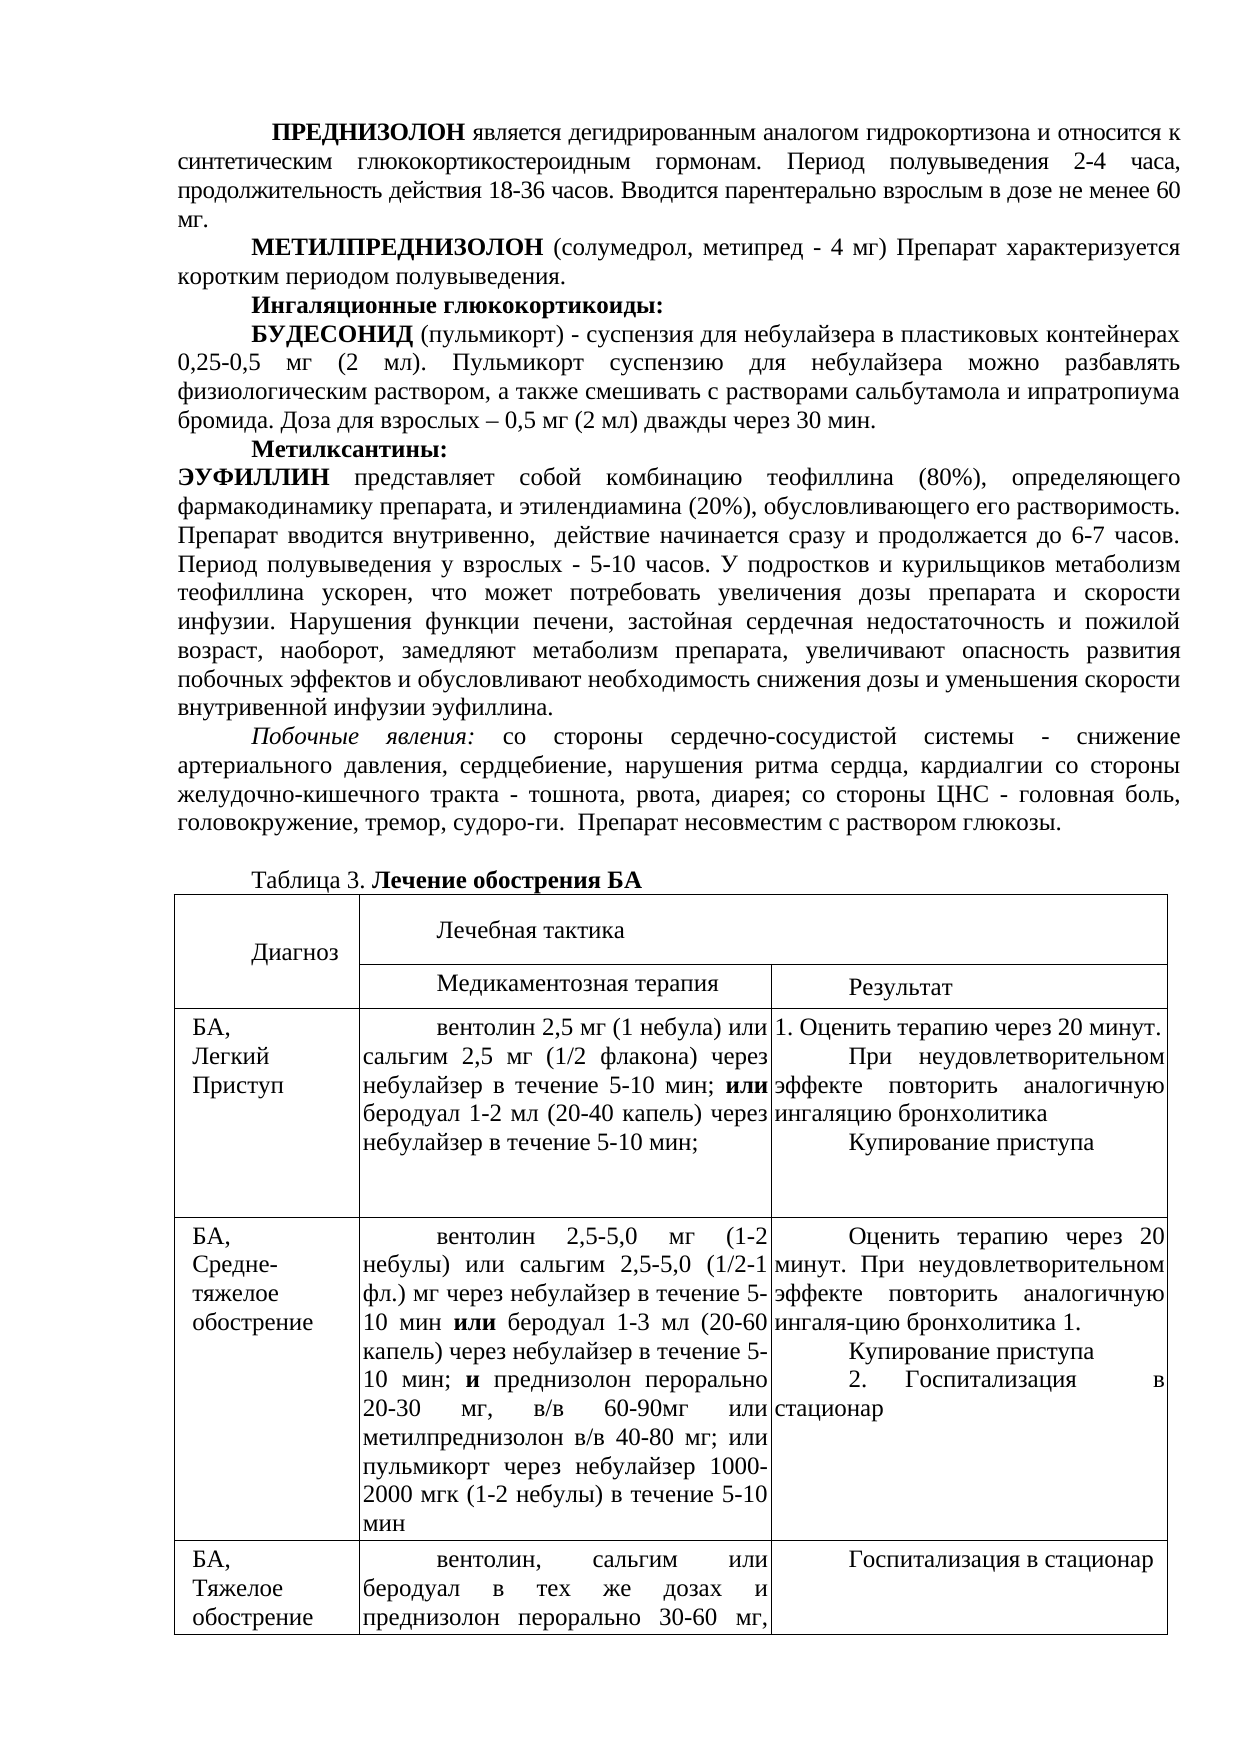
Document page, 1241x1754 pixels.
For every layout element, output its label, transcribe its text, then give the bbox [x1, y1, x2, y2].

table_header Лечебная тактика [360, 895, 1167, 964]
text БУДЕСОНИД (пульмикорт) - суспензия для небулайзера в пластиковых контейнерах 0,25-0,5 мг (2 мл). Пульмикорт суспензию для небулайзера можно разбавлять физиологическим раствором, а также смешивать с растворами сальбутамола и ипратропиума бромида. Доза для взрослых – 0,5 мг (2 мл) дважды через 30 мин. [177, 319, 1181, 434]
text Таблица 3. Лечение обострения БА [177, 865, 1181, 894]
text Побочные явления: со стороны сердечно-сосудистой системы - снижение артериального давления, сердцебиение, нарушения ритма сердца, кардиалгии со стороны желудочно-кишечного тракта - тошнота, рвота, диарея; со стороны ЦНС - головная боль, головокружение, тремор, судоро-ги. Препарат несовместим с раствором глюкозы. [177, 721, 1181, 836]
table_cell БА, Легкий Приступ [175, 1009, 359, 1217]
table_cell БА, Средне-тяжелое обострение [175, 1218, 359, 1540]
text МЕТИЛПРЕДНИЗОЛОН (солумедрол, метипред - 4 мг) Препарат характеризуется коротким периодом полувыведения. [177, 232, 1181, 290]
table_cell вентолин 2,5 мг (1 небула) или сальгим 2,5 мг (1/2 флакона) через небулайзер в течение 5-10 мин; или беродуал 1-2 мл (20-40 капель) через небулайзер в течение 5-10 мин; [360, 1009, 771, 1217]
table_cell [175, 1541, 359, 1634]
text ПРЕДНИЗОЛОН является дегидрированным аналогом гидрокортизона и относится к синтетическим глюкокортикостероидным гормонам. Период полувыведения 2-4 часа, продолжительность действия 18-36 часов. Вводится парентерально взрослым в дозе не менее 60 мг. [177, 89, 1181, 232]
table_cell Медикаментозная терапия [360, 965, 771, 1008]
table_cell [772, 1541, 1167, 1634]
table_cell вентолин 2,5-5,0 мг (1-2 небулы) или сальгим 2,5-5,0 (1/2-1 фл.) мг через небулайзер в течение 5-10 мин или беродуал 1-3 мл (20-60 капель) через небулайзер в течение 5-10 мин; и преднизолон перорально 20-30 мг, в/в 60-90мг или метилпреднизолон в/в 40-80 мг; или пульмикорт через небулайзер 1000-2000 мгк (1-2 небулы) в течение 5-10 мин [360, 1218, 771, 1540]
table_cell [360, 1541, 771, 1634]
table_cell 1. Оценить терапию через 20 минут. При неудовлетворительном эффекте повторить аналогичную ингаляцию бронхолитика Купирование приступа [772, 1009, 1167, 1217]
table_cell Результат [772, 965, 1167, 1008]
text Ингаляционные глюкокортикоиды: [177, 290, 1181, 319]
text Метилксантины: ЭУФИЛЛИН представляет собой комбинацию теофиллина (80%), определяющего фармакодинамику препарата, и этилендиамина (20%), обусловливающего его растворимость. Препарат вводится внутривенно, действие начинается сразу и продолжается до 6-7 часов. Период полувыведения у взрослых - 5-10 часов. У подростков и курильщиков метаболизм теофиллина ускорен, что может потребовать увеличения дозы препарата и скорости инфузии. Нарушения функции печени, застойная сердечная недостаточность и пожилой возраст, наоборот, замедляют метаболизм препарата, увеличивают опасность развития побочных эффектов и обусловливают необходимость снижения дозы и уменьшения скорости внутривенной инфузии эуфиллина. [177, 434, 1181, 721]
table_header Диагноз [175, 895, 359, 1008]
table_cell Оценить терапию через 20 минут. При неудовлетворительном эффекте повторить аналогичную ингаля-цию бронхолитика 1. Купирование приступа 2. Госпитализация в стационар [772, 1218, 1167, 1540]
